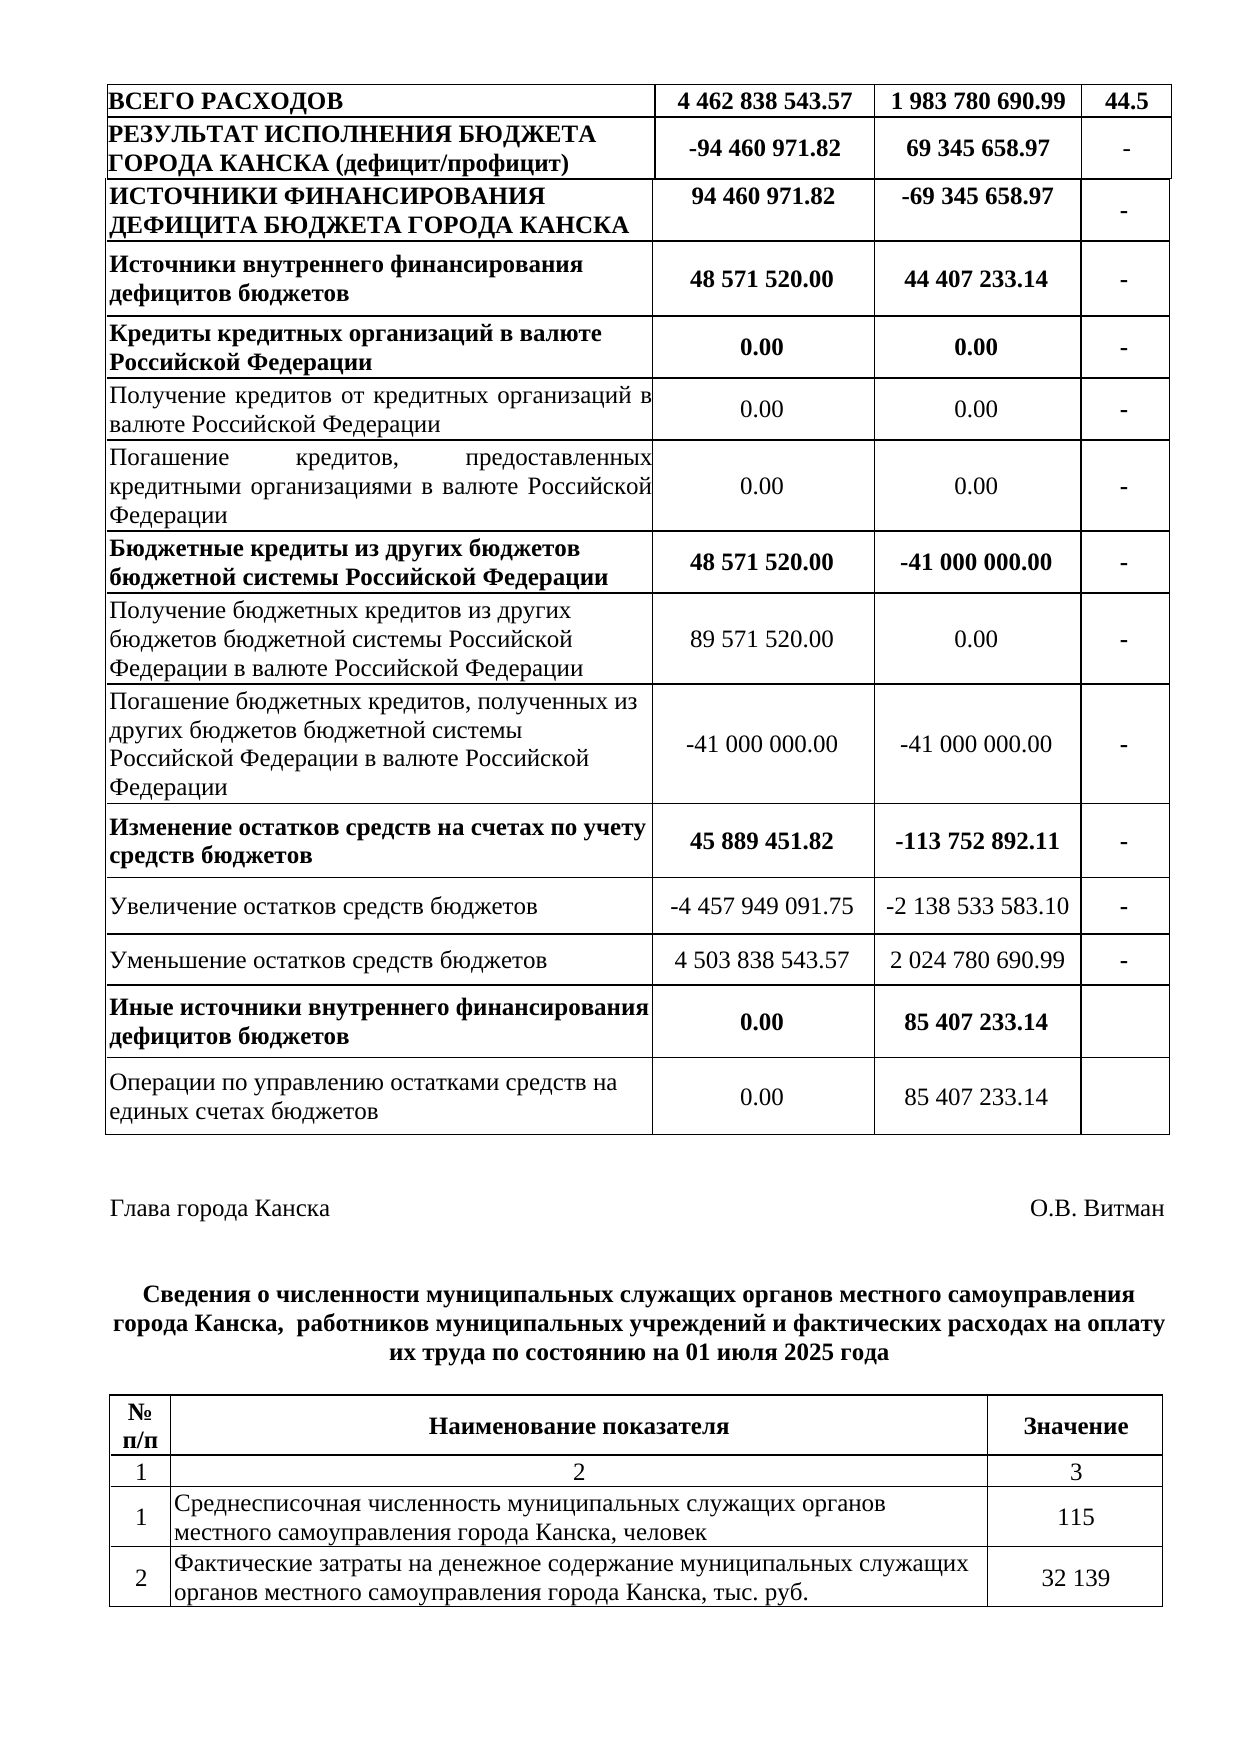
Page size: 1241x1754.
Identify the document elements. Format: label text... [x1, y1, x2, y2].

table_cell 0.00 [653, 441, 874, 530]
table_cell Источники внутреннего финансирования дефицитов бюджетов [106, 241, 652, 315]
table_cell -41 000 000.00 [875, 532, 1080, 592]
table_cell -2 138 533 583.10 [875, 878, 1080, 933]
table_cell 1 [110, 1455, 170, 1486]
table_cell 1 [110, 1487, 170, 1546]
table_cell Среднесписочная численность муниципальных служащих органов местного самоуправления города Канска, человек [171, 1487, 987, 1546]
table_cell - [1082, 804, 1169, 876]
table_cell 3 [988, 1456, 1162, 1486]
table_cell Увеличение остатков средств бюджетов [106, 878, 652, 933]
table_cell 0.00 [653, 379, 874, 439]
table_cell Получение кредитов от кредитных организаций в валюте Российской Федерации [106, 378, 652, 439]
table_cell ВСЕГО РАСХОДОВ [108, 85, 654, 116]
table_cell -41 000 000.00 [875, 685, 1080, 802]
table_cell - [1082, 532, 1169, 592]
table_cell 1 983 780 690.99 [875, 85, 1081, 116]
table_cell Кредиты кредитных организаций в валюте Российской Федерации [106, 316, 652, 377]
table_cell - [1082, 878, 1169, 933]
table_cell -69 345 658.97 [875, 180, 1080, 240]
table_cell 32 139 [988, 1547, 1162, 1606]
table_cell - [1082, 118, 1171, 178]
table_cell Фактические затраты на денежное содержание муниципальных служащих органов местного самоуправления города Канска, тыс. руб. [171, 1547, 987, 1606]
table_cell - [1082, 180, 1169, 240]
table_cell 0.00 [875, 594, 1080, 683]
table_cell 44 407 233.14 [875, 242, 1080, 315]
text Глава города Канска О.В. Витман [109, 1193, 1166, 1222]
table_cell 0.00 [875, 441, 1080, 530]
table_cell Операции по управлению остатками средств на единых счетах бюджетов [106, 1058, 652, 1134]
table_cell -41 000 000.00 [653, 685, 874, 802]
table_header Наименование показателя [171, 1396, 987, 1454]
table_cell - [1082, 242, 1169, 315]
table_cell - [1082, 441, 1169, 530]
table_cell 44.5 [1082, 85, 1171, 116]
table_header № п/п [110, 1396, 170, 1454]
table_cell 2 [171, 1456, 987, 1486]
table_cell Изменение остатков средств на счетах по учету средств бюджетов [106, 804, 652, 876]
table_cell - [1082, 317, 1169, 377]
table_cell -113 752 892.11 [875, 804, 1080, 876]
table_cell 85 407 233.14 [875, 1058, 1080, 1134]
table_cell Погашение бюджетных кредитов, полученных из других бюджетов бюджетной системы Российской Федерации в валюте Российской Федерации [106, 684, 652, 802]
text Сведения о численности муниципальных служащих органов местного самоуправления города Канска, работников муниципальных учреждений и фактических расходах на оплату их труда по состоянию на 01 июля 2025 года [111, 1279, 1166, 1365]
table_cell -4 457 949 091.75 [653, 878, 874, 933]
table_cell [1082, 1058, 1169, 1134]
table_cell 85 407 233.14 [875, 986, 1080, 1057]
table_cell 0.00 [875, 317, 1080, 377]
table_cell 4 462 838 543.57 [656, 85, 874, 116]
table_cell -94 460 971.82 [656, 118, 874, 178]
table_cell Бюджетные кредиты из других бюджетов бюджетной системы Российской Федерации [106, 531, 652, 592]
table_cell 45 889 451.82 [653, 804, 874, 876]
table_cell 2 024 780 690.99 [875, 935, 1080, 984]
table_cell 115 [988, 1487, 1162, 1546]
table_cell - [1082, 935, 1169, 984]
table_cell - [1082, 685, 1169, 802]
table_cell 0.00 [653, 317, 874, 377]
table_cell ИСТОЧНИКИ ФИНАНСИРОВАНИЯ ДЕФИЦИТА БЮДЖЕТА ГОРОДА КАНСКА [106, 179, 652, 240]
table_cell Погашение кредитов, предоставленных кредитными организациями в валюте Российской Федерации [106, 440, 652, 530]
table_cell 0.00 [653, 986, 874, 1057]
table_cell 69 345 658.97 [875, 118, 1081, 178]
table_cell 48 571 520.00 [653, 532, 874, 592]
table_cell 48 571 520.00 [653, 242, 874, 315]
table_cell [1082, 986, 1169, 1057]
table_cell Получение бюджетных кредитов из других бюджетов бюджетной системы Российской Федерации в валюте Российской Федерации [106, 593, 652, 683]
table_cell 2 [110, 1547, 170, 1606]
table_cell 89 571 520.00 [653, 594, 874, 683]
table_cell - [1082, 594, 1169, 683]
table_header Значение [988, 1396, 1162, 1454]
table_cell 0.00 [875, 379, 1080, 439]
table_cell - [1082, 379, 1169, 439]
table_cell 94 460 971.82 [653, 180, 874, 240]
table_cell 4 503 838 543.57 [653, 935, 874, 984]
table_cell Уменьшение остатков средств бюджетов [106, 934, 652, 984]
table_cell РЕЗУЛЬТАТ ИСПОЛНЕНИЯ БЮДЖЕТА ГОРОДА КАНСКА (дефицит/профицит) [108, 118, 654, 178]
table_cell Иные источники внутреннего финансирования дефицитов бюджетов [106, 985, 652, 1057]
table_cell 0.00 [653, 1058, 874, 1134]
